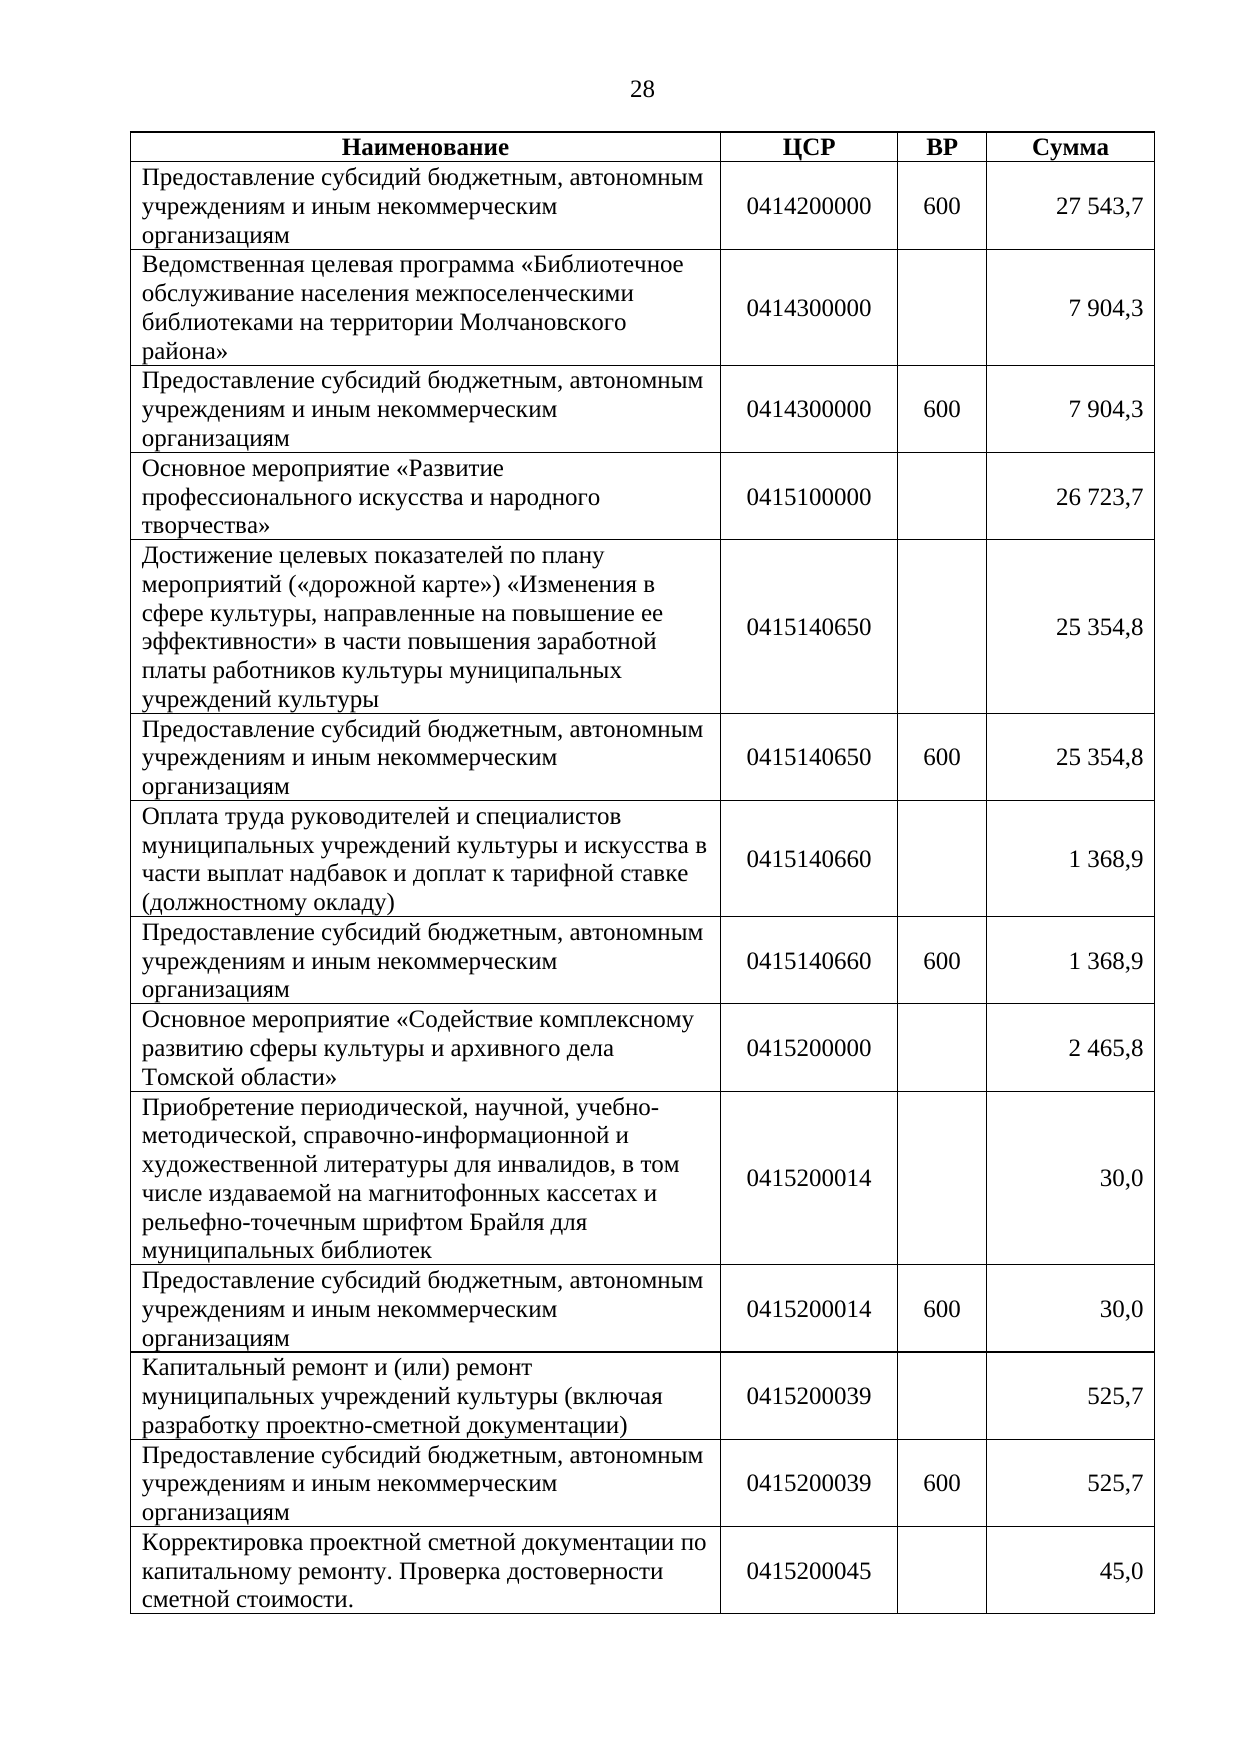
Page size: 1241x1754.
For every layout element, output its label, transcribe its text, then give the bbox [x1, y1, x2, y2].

table_cell [898, 1527, 986, 1613]
table_cell 600 [898, 366, 986, 452]
table_cell [898, 453, 986, 539]
table_cell [898, 1353, 986, 1439]
table_cell 2 465,8 [987, 1004, 1154, 1091]
table_cell Предоставление субсидий бюджетным, автономным учреждениям и иным некоммерческим организациям [131, 162, 720, 248]
table_cell 25 354,8 [987, 540, 1154, 713]
table_cell 26 723,7 [987, 453, 1154, 539]
table_cell 7 904,3 [987, 250, 1154, 364]
table_cell 1 368,9 [987, 917, 1154, 1003]
table_cell 0414200000 [721, 162, 897, 248]
table_cell 27 543,7 [987, 162, 1154, 248]
table_cell Предоставление субсидий бюджетным, автономным учреждениям и иным некоммерческим организациям [131, 714, 720, 800]
table_cell 25 354,8 [987, 714, 1154, 800]
table_cell Капитальный ремонт и (или) ремонт муниципальных учреждений культуры (включая разработку проектно-сметной документации) [131, 1353, 720, 1439]
table_cell 0415140660 [721, 917, 897, 1003]
table_cell 600 [898, 714, 986, 800]
table_cell 600 [898, 1265, 986, 1351]
table_cell Предоставление субсидий бюджетным, автономным учреждениям и иным некоммерческим организациям [131, 917, 720, 1003]
table_cell 45,0 [987, 1527, 1154, 1613]
table_cell Корректировка проектной сметной документации по капитальному ремонту. Проверка достоверности сметной стоимости. [131, 1527, 720, 1613]
table_cell Основное мероприятие «Содействие комплексному развитию сферы культуры и архивного дела Томской области» [131, 1004, 720, 1091]
table_header ВР [898, 133, 986, 161]
table_cell 0414300000 [721, 250, 897, 364]
table_cell 0415200045 [721, 1527, 897, 1613]
table_cell Предоставление субсидий бюджетным, автономным учреждениям и иным некоммерческим организациям [131, 1265, 720, 1351]
table_cell 0414300000 [721, 366, 897, 452]
table_cell 0415200014 [721, 1092, 897, 1264]
table_cell Достижение целевых показателей по плану мероприятий («дорожной карте») «Изменения в сфере культуры, направленные на повышение ее эффективности» в части повышения заработной платы работников культуры муниципальных учреждений культуры [131, 540, 720, 713]
table_cell 0415200039 [721, 1353, 897, 1439]
table_cell [898, 540, 986, 713]
table_header ЦСР [721, 133, 897, 161]
table_cell Оплата труда руководителей и специалистов муниципальных учреждений культуры и искусства в части выплат надбавок и доплат к тарифной ставке (должностному окладу) [131, 801, 720, 916]
table_cell 0415140650 [721, 540, 897, 713]
table_cell 30,0 [987, 1265, 1154, 1351]
table_cell [898, 250, 986, 364]
table_cell Ведомственная целевая программа «Библиотечное обслуживание населения межпоселенческими библиотеками на территории Молчановского района» [131, 250, 720, 364]
table_cell 0415100000 [721, 453, 897, 539]
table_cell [131, 1440, 720, 1526]
table_cell [898, 801, 986, 916]
table_cell 0415200014 [721, 1265, 897, 1351]
table_cell Основное мероприятие «Развитие профессионального искусства и народного творчества» [131, 453, 720, 539]
table_cell 600 [898, 1440, 986, 1526]
table_header Сумма [987, 133, 1154, 161]
table_header Наименование [131, 133, 720, 161]
table_cell 600 [898, 162, 986, 248]
table_cell 1 368,9 [987, 801, 1154, 916]
table_cell [898, 1092, 986, 1264]
table_cell [898, 1004, 986, 1091]
table_cell 0415140650 [721, 714, 897, 800]
table_cell Предоставление субсидий бюджетным, автономным учреждениям и иным некоммерческим организациям [131, 366, 720, 452]
table_cell 0415200039 [721, 1440, 897, 1526]
table_cell 600 [898, 917, 986, 1003]
table_cell 0415200000 [721, 1004, 897, 1091]
table_cell 525,7 [987, 1440, 1154, 1526]
table_cell 30,0 [987, 1092, 1154, 1264]
table_cell 0415140660 [721, 801, 897, 916]
table_cell 7 904,3 [987, 366, 1154, 452]
table_cell Приобретение периодической, научной, учебно-методической, справочно-информационной и художественной литературы для инвалидов, в том числе издаваемой на магнитофонных кассетах и рельефно-точечным шрифтом Брайля для муниципальных библиотек [131, 1092, 720, 1264]
table_cell 525,7 [987, 1353, 1154, 1439]
